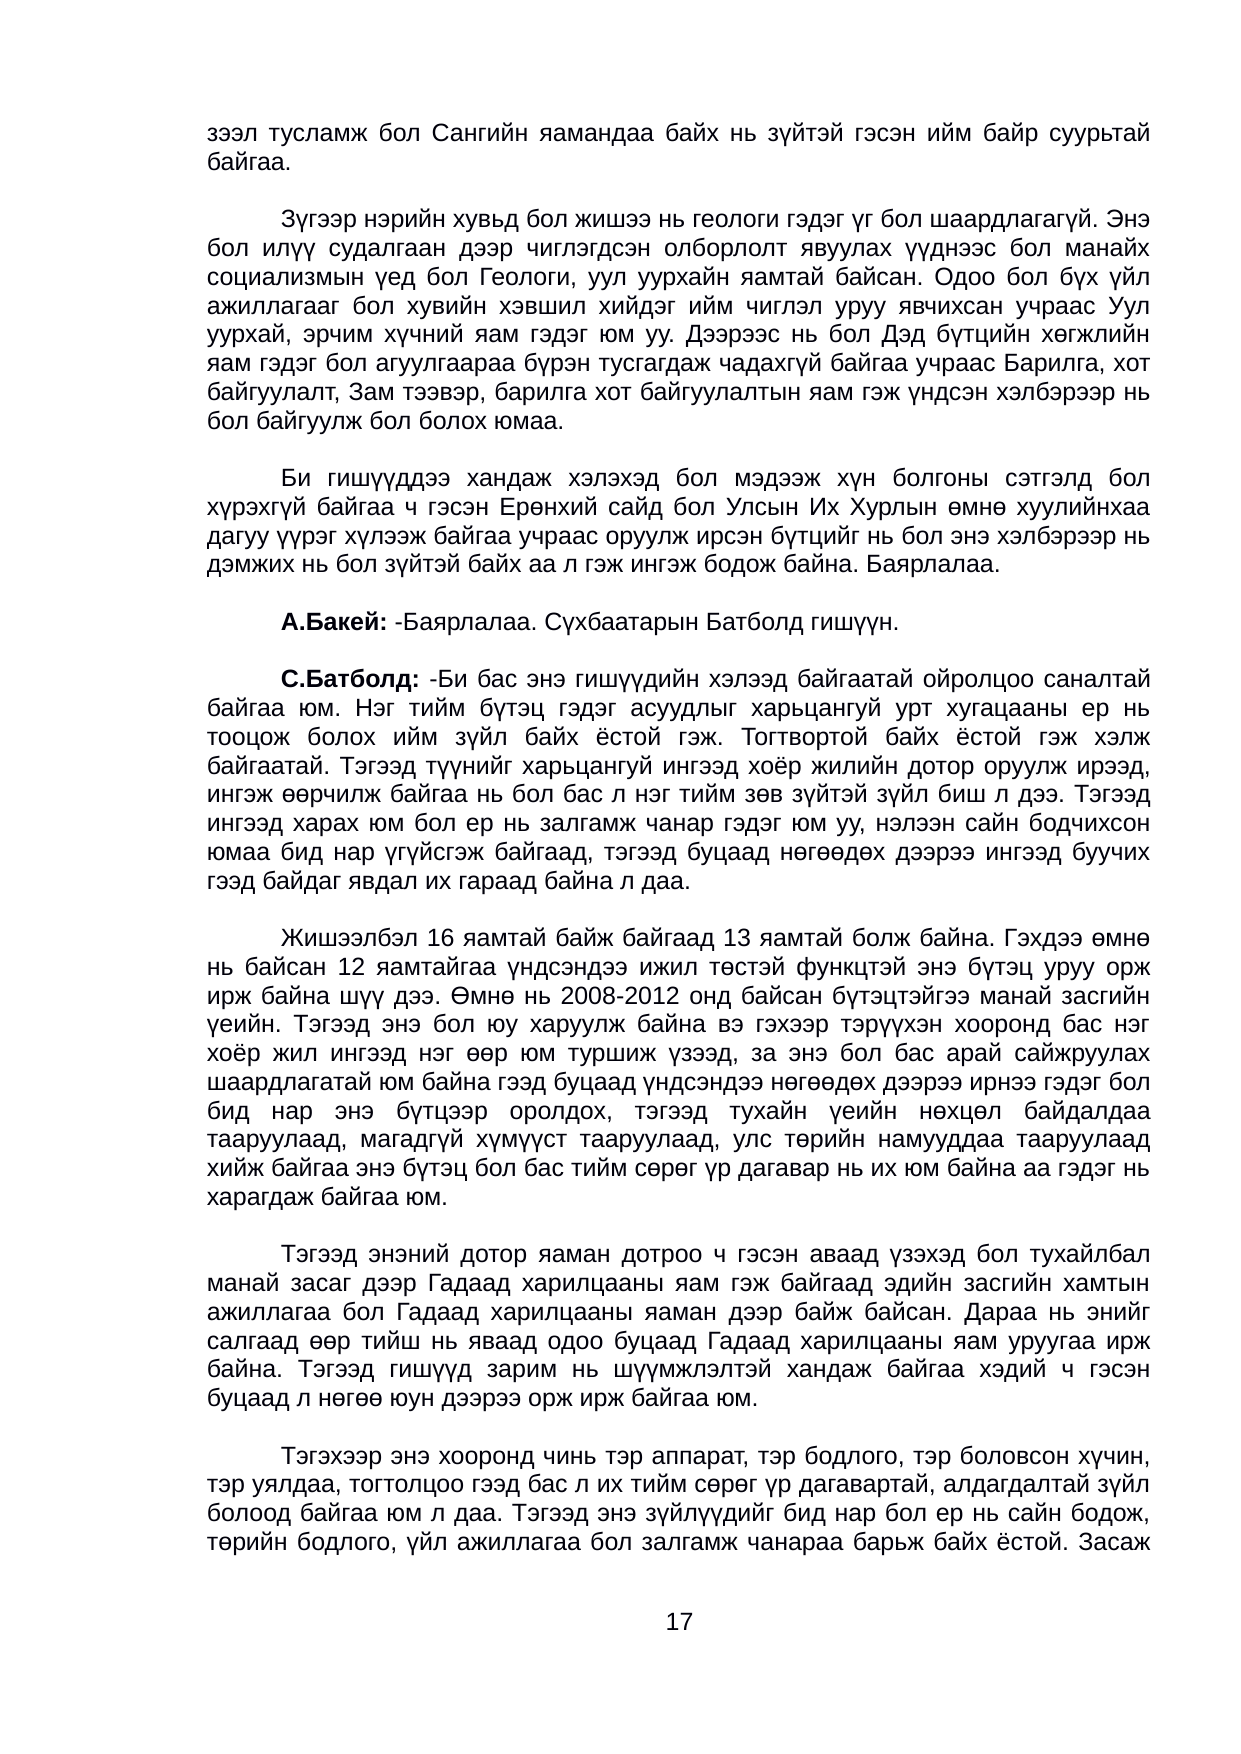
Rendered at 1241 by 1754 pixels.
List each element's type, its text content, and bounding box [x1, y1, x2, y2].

text Зүгээр нэрийн хувьд бол жишээ нь геологи гэдэг үг бол шаардлагагүй. Энэ бол илүү судалгаан дээр чиглэгдсэн олборлолт явуулах үүднээс бол манайх социализмын үед бол Геологи, уул уурхайн яамтай байсан. Одоо бол бүх үйл ажиллагааг бол хувийн хэвшил хийдэг ийм чиглэл уруу явчихсан учраас Уул уурхай, эрчим хүчний яам гэдэг юм уу. Дээрээс нь бол Дэд бүтцийн хөгжлийн яам гэдэг бол агуулгаараа бүрэн тусгагдаж чадахгүй байгаа учраас Барилга, хот байгуулалт, Зам тээвэр, барилга хот байгуулалтын яам гэж үндсэн хэлбэрээр нь бол байгуулж бол болох юмаа. [207, 204, 1152, 434]
text Жишээлбэл 16 яамтай байж байгаад 13 яамтай болж байна. Гэхдээ өмнө нь байсан 12 яамтайгаа үндсэндээ ижил төстэй функцтэй энэ бүтэц уруу орж ирж байна шүү дээ. Өмнө нь 2008-2012 онд байсан бүтэцтэйгээ манай засгийн үеийн. Тэгээд энэ бол юу харуулж байна вэ гэхээр тэрүүхэн хооронд бас нэг хоёр жил ингээд нэг өөр юм туршиж үзээд, за энэ бол бас арай сайжруулах шаардлагатай юм байна гээд буцаад үндсэндээ нөгөөдөх дээрээ ирнээ гэдэг бол бид нар энэ бүтцээр оролдох, тэгээд тухайн үеийн нөхцөл байдалдаа тааруулаад, магадгүй хүмүүст тааруулаад, улс төрийн намууддаа тааруулаад хийж байгаа энэ бүтэц бол бас тийм сөрөг үр дагавар нь их юм байна аа гэдэг нь харагдаж байгаа юм. [207, 923, 1152, 1211]
text Би гишүүддээ хандаж хэлэхэд бол мэдээж хүн болгоны сэтгэлд бол хүрэхгүй байгаа ч гэсэн Ерөнхий сайд бол Улсын Их Хурлын өмнө хуулийнхаа дагуу үүрэг хүлээж байгаа учраас оруулж ирсэн бүтцийг нь бол энэ хэлбэрээр нь дэмжих нь бол зүйтэй байх аа л гэж ингэж бодож байна. Баярлалаа. [207, 463, 1152, 578]
text А.Бакей: -Баярлалаа. Сүхбаатарын Батболд гишүүн. [207, 607, 1152, 636]
text Тэгээд энэний дотор яаман дотроо ч гэсэн аваад үзэхэд бол тухайлбал манай засаг дээр Гадаад харилцааны яам гэж байгаад эдийн засгийн хамтын ажиллагаа бол Гадаад харилцааны яаман дээр байж байсан. Дараа нь энийг салгаад өөр тийш нь яваад одоо буцаад Гадаад харилцааны яам уруугаа ирж байна. Тэгээд гишүүд зарим нь шүүмжлэлтэй хандаж байгаа хэдий ч гэсэн буцаад л нөгөө юун дээрээ орж ирж байгаа юм. [207, 1239, 1152, 1412]
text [207, 1441, 1152, 1556]
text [207, 118, 1152, 176]
text С.Батболд: -Би бас энэ гишүүдийн хэлээд байгаатай ойролцоо саналтай байгаа юм. Нэг тийм бүтэц гэдэг асуудлыг харьцангуй урт хугацааны ер нь тооцож болох ийм зүйл байх ёстой гэж. Тогтвортой байх ёстой гэж хэлж байгаатай. Тэгээд түүнийг харьцангуй ингээд хоёр жилийн дотор оруулж ирээд, ингэж өөрчилж байгаа нь бол бас л нэг тийм зөв зүйтэй зүйл биш л дээ. Тэгээд ингээд харах юм бол ер нь залгамж чанар гэдэг юм уу, нэлээн сайн бодчихсон юмаа бид нар үгүйсгэж байгаад, тэгээд буцаад нөгөөдөх дээрээ ингээд буучих гээд байдаг явдал их гараад байна л даа. [207, 664, 1152, 894]
